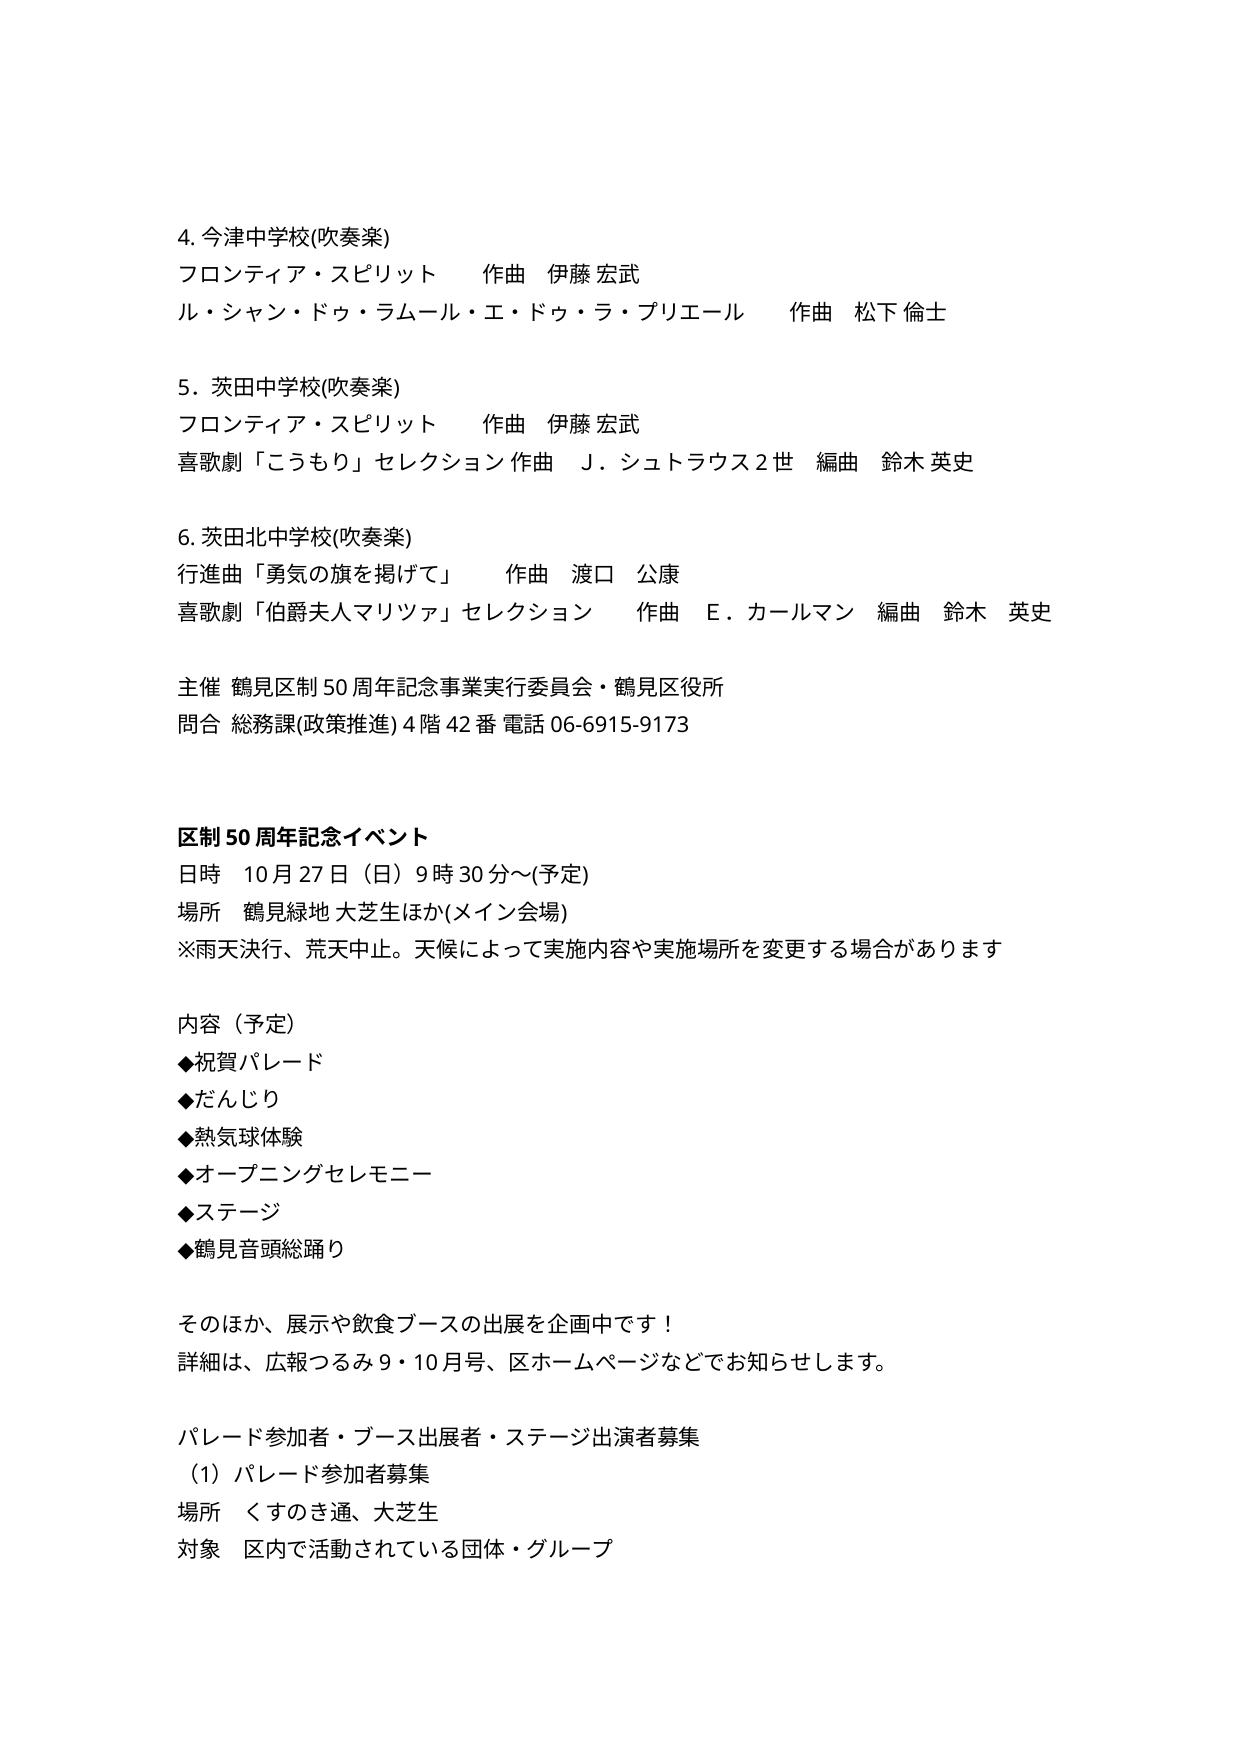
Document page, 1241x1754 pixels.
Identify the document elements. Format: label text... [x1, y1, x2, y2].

text ◆祝賀パレード [177, 1042, 1063, 1079]
text ル・シャン・ドゥ・ラムール・エ・ドゥ・ラ・プリエール 作曲 松下 倫士 [177, 292, 1063, 329]
text 日時 10月27日（日）9時30分～(予定) [177, 854, 1063, 892]
text 喜歌劇「伯爵夫人マリツァ」セレクション 作曲 Ｅ．カールマン 編曲 鈴木 英史 [177, 592, 1063, 629]
text 4. 今津中学校(吹奏楽) [177, 217, 1063, 254]
text 対象 区内で活動されている団体・グループ [177, 1529, 1063, 1567]
text そのほか、展示や飲食ブースの出展を企画中です！ [177, 1304, 1063, 1342]
text 喜歌劇「こうもり」セレクション 作曲 Ｊ．シュトラウス2世 編曲 鈴木 英史 [177, 442, 1063, 479]
text 主催 鶴見区制50周年記念事業実行委員会・鶴見区役所 [177, 667, 1063, 704]
text 詳細は、広報つるみ9・10月号、区ホームぺージなどでお知らせします。 [177, 1342, 1063, 1379]
text ◆ステージ [177, 1192, 1063, 1229]
text 問合 総務課(政策推進) 4階42番 電話06-6915-9173 [177, 704, 1063, 742]
text ◆だんじり [177, 1079, 1063, 1117]
text ※雨天決行、荒天中止。天候によって実施内容や実施場所を変更する場合があります [177, 929, 1063, 967]
text 場所 鶴見緑地 大芝生ほか(メイン会場) [177, 892, 1063, 929]
text ◆鶴見音頭総踊り [177, 1229, 1063, 1267]
text （1）パレード参加者募集 [177, 1454, 1063, 1492]
text フロンティア・スピリット 作曲 伊藤 宏武 [177, 404, 1063, 442]
text 内容（予定） [177, 1004, 1063, 1042]
text 5．茨田中学校(吹奏楽) [177, 367, 1063, 404]
text 行進曲「勇気の旗を掲げて」 作曲 渡口 公康 [177, 554, 1063, 592]
text パレード参加者・ブース出展者・ステージ出演者募集 [177, 1417, 1063, 1454]
text ◆オープニングセレモニー [177, 1154, 1063, 1192]
text フロンティア・スピリット 作曲 伊藤 宏武 [177, 254, 1063, 292]
text 区制50周年記念イベント [177, 817, 1063, 854]
text ◆熱気球体験 [177, 1117, 1063, 1154]
text 場所 くすのき通、大芝生 [177, 1492, 1063, 1529]
text 6. 茨田北中学校(吹奏楽) [177, 517, 1063, 554]
